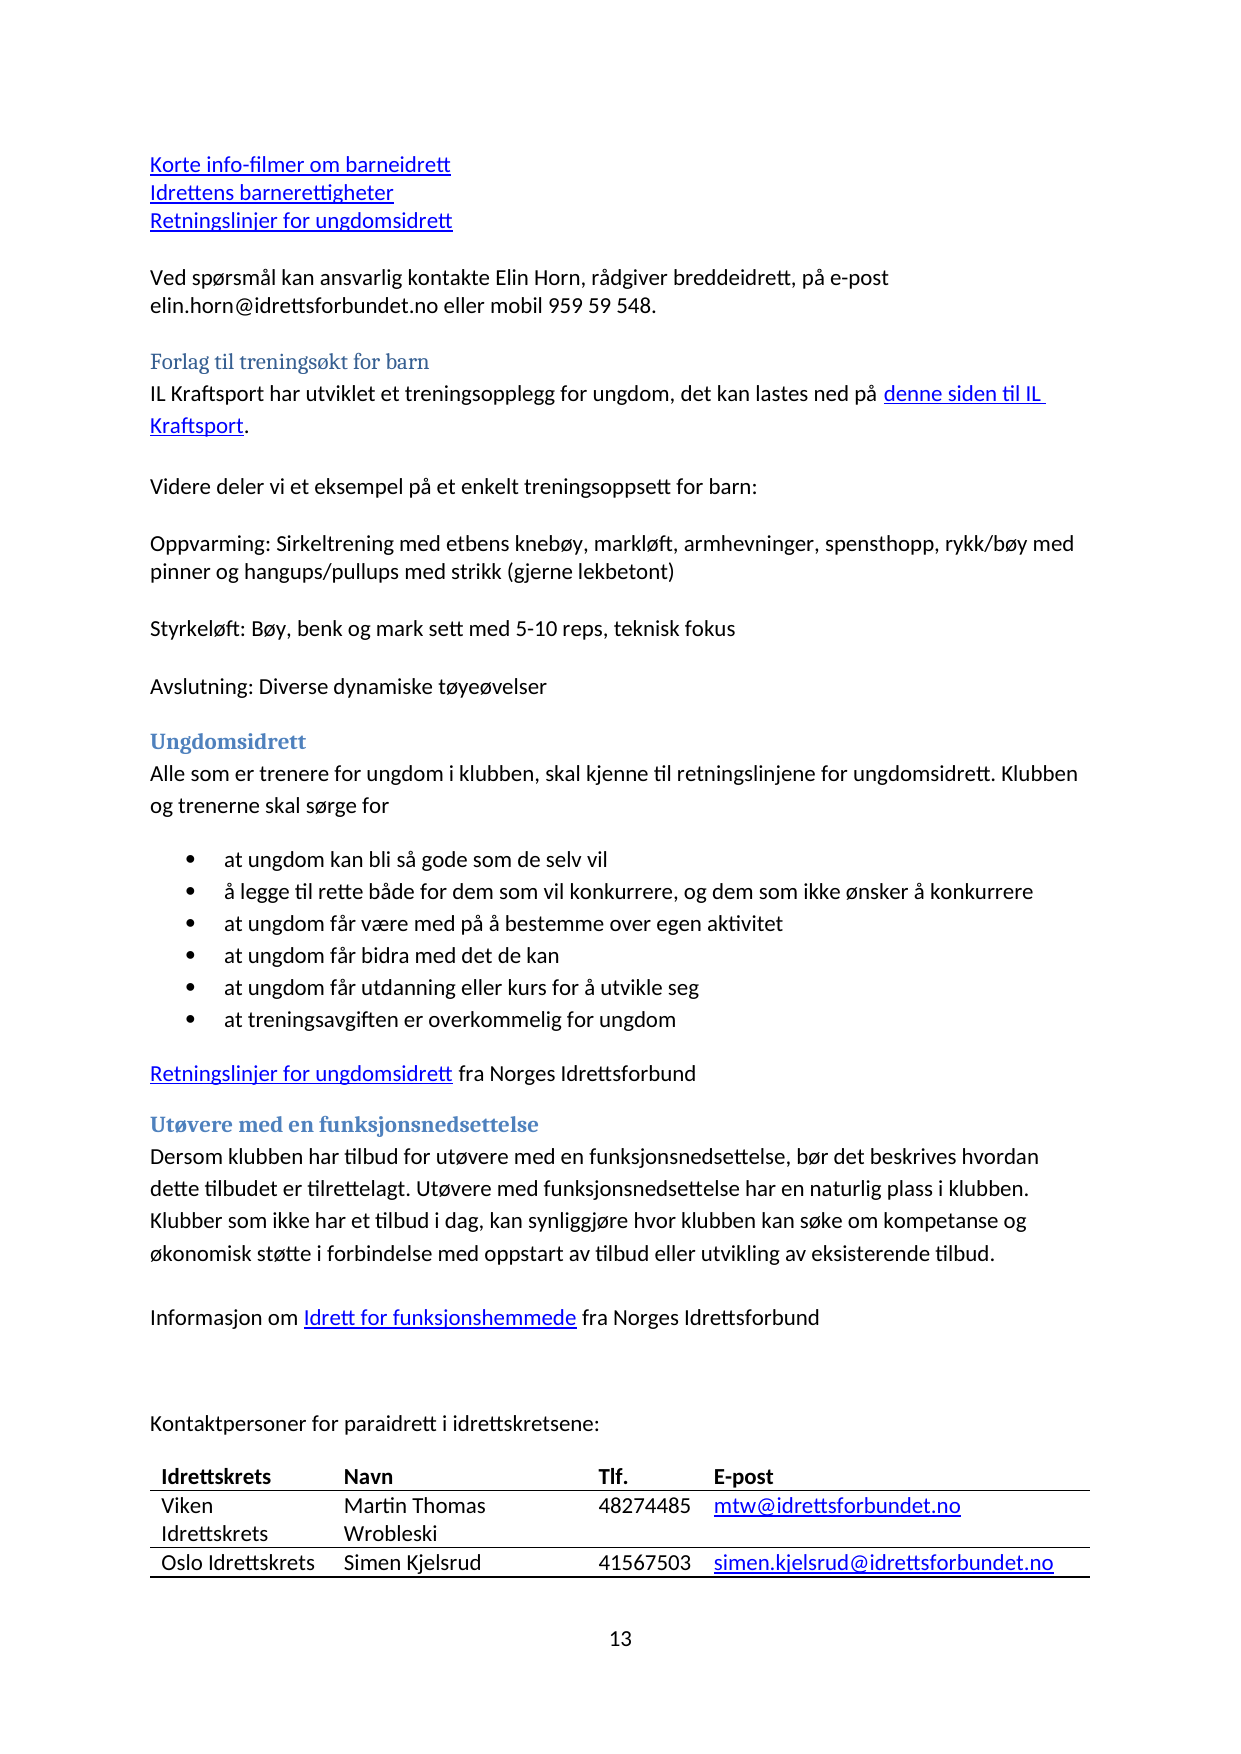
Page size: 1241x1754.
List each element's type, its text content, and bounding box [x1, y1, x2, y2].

text Idrettens barnerettigheter [150, 178, 1090, 206]
table_cell mtw@idrettsforbundet.no [703, 1491, 1090, 1547]
table_cell 48274485 [587, 1491, 702, 1547]
text Videre deler vi et eksempel på et enkelt treningsoppsett for barn: [150, 472, 1090, 500]
list at ungdom får bidra med det de kan [186, 941, 1090, 969]
list at treningsavgiften er overkommelig for ungdom [186, 1006, 1090, 1034]
text Avslutning: Diverse dynamiske tøyeøvelser [150, 672, 1090, 700]
table_header Tlf. [587, 1462, 702, 1490]
text Korte info-filmer om barneidrett [150, 150, 1090, 178]
text Oppvarming: Sirkeltrening med etbens knebøy, markløft, armhevninger, spensthopp, rykk/bøy med pinner og hangups/pullups med strikk (gjerne lekbetont) [150, 529, 1090, 585]
subtitle Forlag til treningsøkt for barn [150, 348, 1090, 375]
table_cell Martin Thomas Wrobleski [333, 1491, 587, 1547]
list å legge til rette både for dem som vil konkurrere, og dem som ikke ønsker å konkurrere [186, 877, 1090, 905]
table_header Idrettskrets [150, 1462, 332, 1490]
list at ungdom får utdanning eller kurs for å utvikle seg [186, 973, 1090, 1001]
list at ungdom får være med på å bestemme over egen aktivitet [186, 909, 1090, 937]
text Ved spørsmål kan ansvarlig kontakte Elin Horn, rådgiver breddeidrett, på e-post elin.horn@idrettsforbundet.no eller mobil 959 59 548. [150, 263, 1090, 319]
text Ungdomsidrett Alle som er trenere for ungdom i klubben, skal kjenne til retningslinjene for ungdomsidrett. Klubben og trenerne skal sørge for [150, 729, 1090, 820]
table_header E-post [703, 1462, 1090, 1490]
text IL Kraftsport har utviklet et treningsopplegg for ungdom, det kan lastes ned på denne siden til IL Kraftsport. [150, 379, 1090, 439]
table_cell Simen Kjelsrud [333, 1548, 587, 1576]
table_cell Oslo Idrettskrets [150, 1548, 332, 1576]
table_header Navn [333, 1462, 587, 1490]
table_cell 41567503 [587, 1548, 702, 1576]
text Styrkeløft: Bøy, benk og mark sett med 5-10 reps, teknisk fokus [150, 614, 1090, 643]
list at ungdom kan bli så gode som de selv vil [186, 845, 1090, 873]
text Utøvere med en funksjonsnedsettelse Dersom klubben har tilbud for utøvere med en funksjonsnedsettelse, bør det beskrives hvordan dette tilbudet er tilrettelagt. Utøvere med funksjonsnedsettelse har en naturlig plass i klubben. Klubber som ikke har et tilbud i dag, kan synliggjøre hvor klubben kan søke om kompetanse og økonomisk støtte i forbindelse med oppstart av tilbud eller utvikling av eksisterende tilbud. Informasjon om Idrett for funksjonshemmede fra Norges Idrettsforbund [150, 1112, 1090, 1331]
text Kontaktpersoner for paraidrett i idrettskretsene: [150, 1409, 1090, 1437]
table_cell simen.kjelsrud@idrettsforbundet.no [703, 1548, 1090, 1576]
text Retningslinjer for ungdomsidrett [150, 206, 1090, 234]
table_cell Viken Idrettskrets [150, 1491, 332, 1547]
text Retningslinjer for ungdomsidrett fra Norges Idrettsforbund [150, 1059, 1090, 1087]
